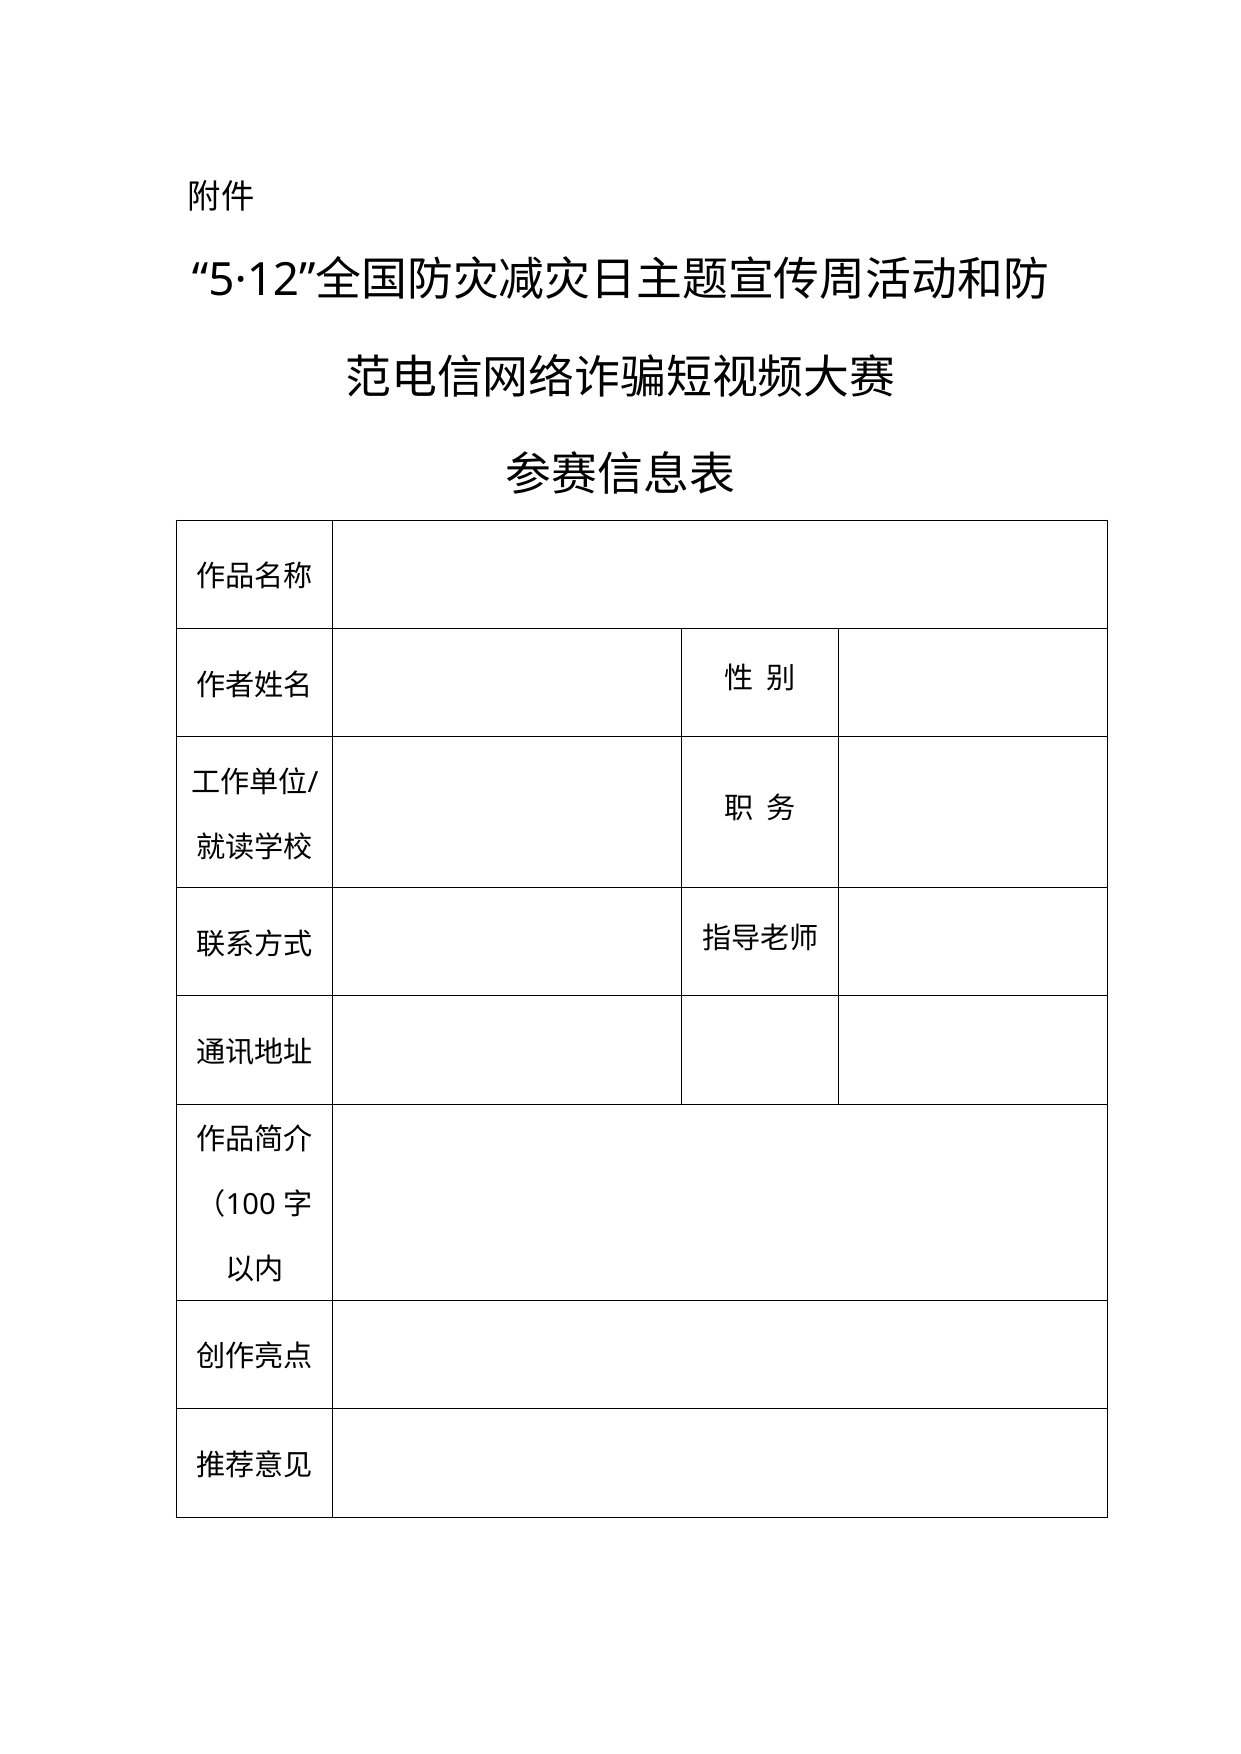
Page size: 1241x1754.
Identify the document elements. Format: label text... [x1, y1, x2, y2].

table_cell 工作单位/ 就读学校 [177, 737, 332, 887]
text 附件 [187, 162, 1053, 227]
table_cell [839, 996, 1107, 1103]
table_cell 创作亮点 [177, 1301, 332, 1408]
table_cell [333, 888, 681, 995]
table_cell [839, 888, 1107, 995]
table_cell [333, 629, 681, 736]
table_cell [839, 737, 1107, 887]
text 参赛信息表 [187, 422, 1053, 519]
table_cell 联系方式 [177, 888, 332, 995]
table_cell [682, 996, 838, 1103]
table_cell 作者姓名 [177, 629, 332, 736]
table_cell [333, 1301, 1107, 1408]
table_cell [333, 1105, 1107, 1299]
table_cell 性 别 [682, 629, 838, 736]
table_cell 推荐意见 [177, 1409, 332, 1517]
table_cell [333, 1409, 1107, 1517]
table_cell [333, 996, 681, 1103]
table_header 作品名称 [177, 521, 332, 628]
table_header [333, 521, 1107, 628]
table_cell 作品简介 （100 字以内 [177, 1105, 332, 1299]
table_cell [839, 629, 1107, 736]
table_cell 职 务 [682, 737, 838, 887]
text “5·12”全国防灾减灾日主题宣传周活动和防范电信网络诈骗短视频大赛 [187, 227, 1053, 422]
table_cell 通讯地址 [177, 996, 332, 1103]
table_cell 指导老师 [682, 888, 838, 995]
table_cell [333, 737, 681, 887]
